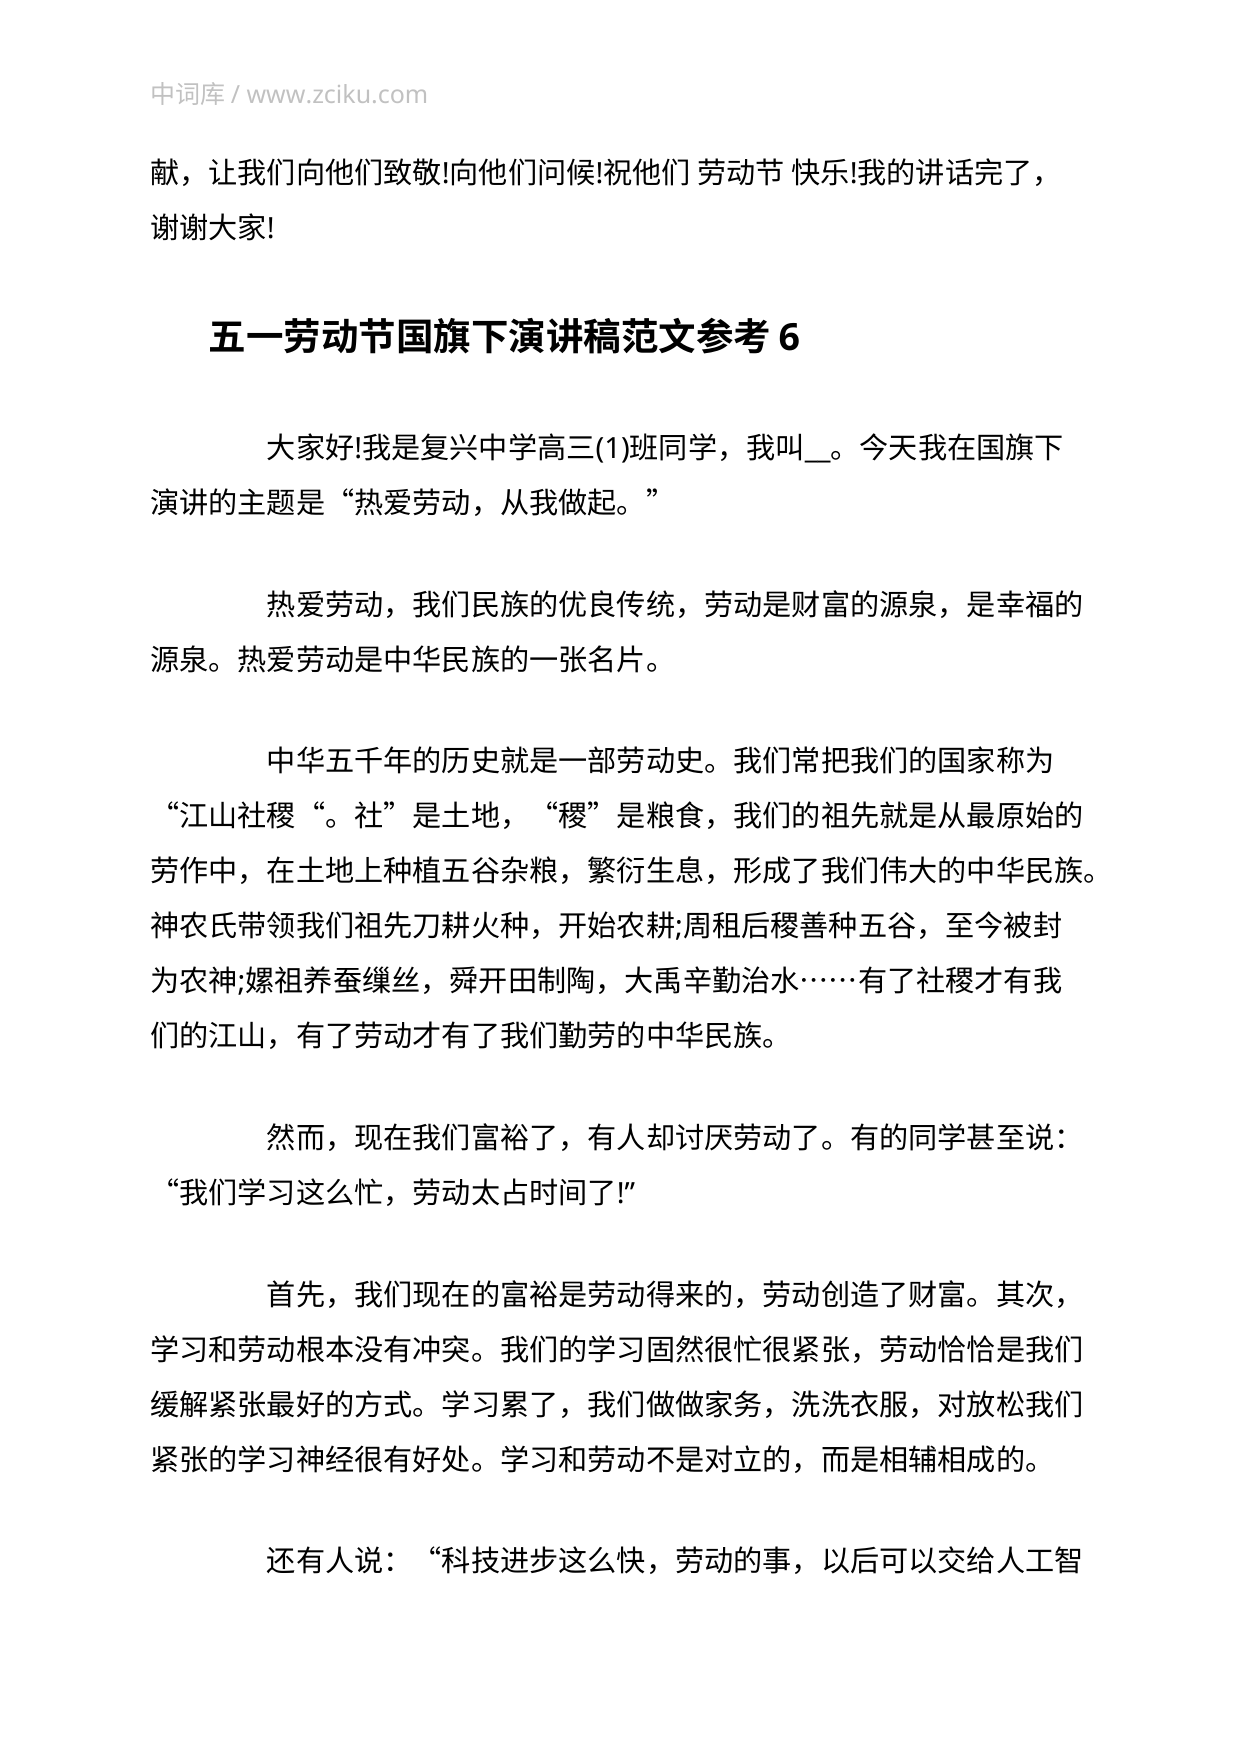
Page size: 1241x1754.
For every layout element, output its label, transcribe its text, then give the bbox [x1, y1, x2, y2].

text 五一劳动节国旗下演讲稿范文参考6 [150, 307, 1090, 361]
text 热爱劳动，我们民族的优良传统，劳动是财富的源泉，是幸福的源泉。热爱劳动是中华民族的一张名片。 [150, 581, 1090, 678]
text 首先，我们现在的富裕是劳动得来的，劳动创造了财富。其次，学习和劳动根本没有冲突。我们的学习固然很忙很紧张，劳动恰恰是我们缓解紧张最好的方式。学习累了，我们做做家务，洗洗衣服，对放松我们紧张的学习神经很有好处。学习和劳动不是对立的，而是相辅相成的。 [150, 1271, 1090, 1478]
text 大家好!我是复兴中学高三(1)班同学，我叫__。今天我在国旗下演讲的主题是“热爱劳动，从我做起。” [150, 424, 1090, 522]
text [150, 1538, 1090, 1580]
text 中华五千年的历史就是一部劳动史。我们常把我们的国家称为“江山社稷“。社”是土地，“稷”是粮食，我们的祖先就是从最原始的劳作中，在土地上种植五谷杂粮，繁衍生息，形成了我们伟大的中华民族。神农氏带领我们祖先刀耕火种，开始农耕;周租后稷善种五谷，至今被封为农神;嫘祖养蚕缫丝，舜开田制陶，大禹辛勤治水……有了社稷才有我们的江山，有了劳动才有了我们勤劳的中华民族。 [150, 738, 1090, 1055]
text 然而，现在我们富裕了，有人却讨厌劳动了。有的同学甚至说：“我们学习这么忙，劳动太占时间了!” [150, 1114, 1090, 1212]
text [150, 150, 1090, 247]
